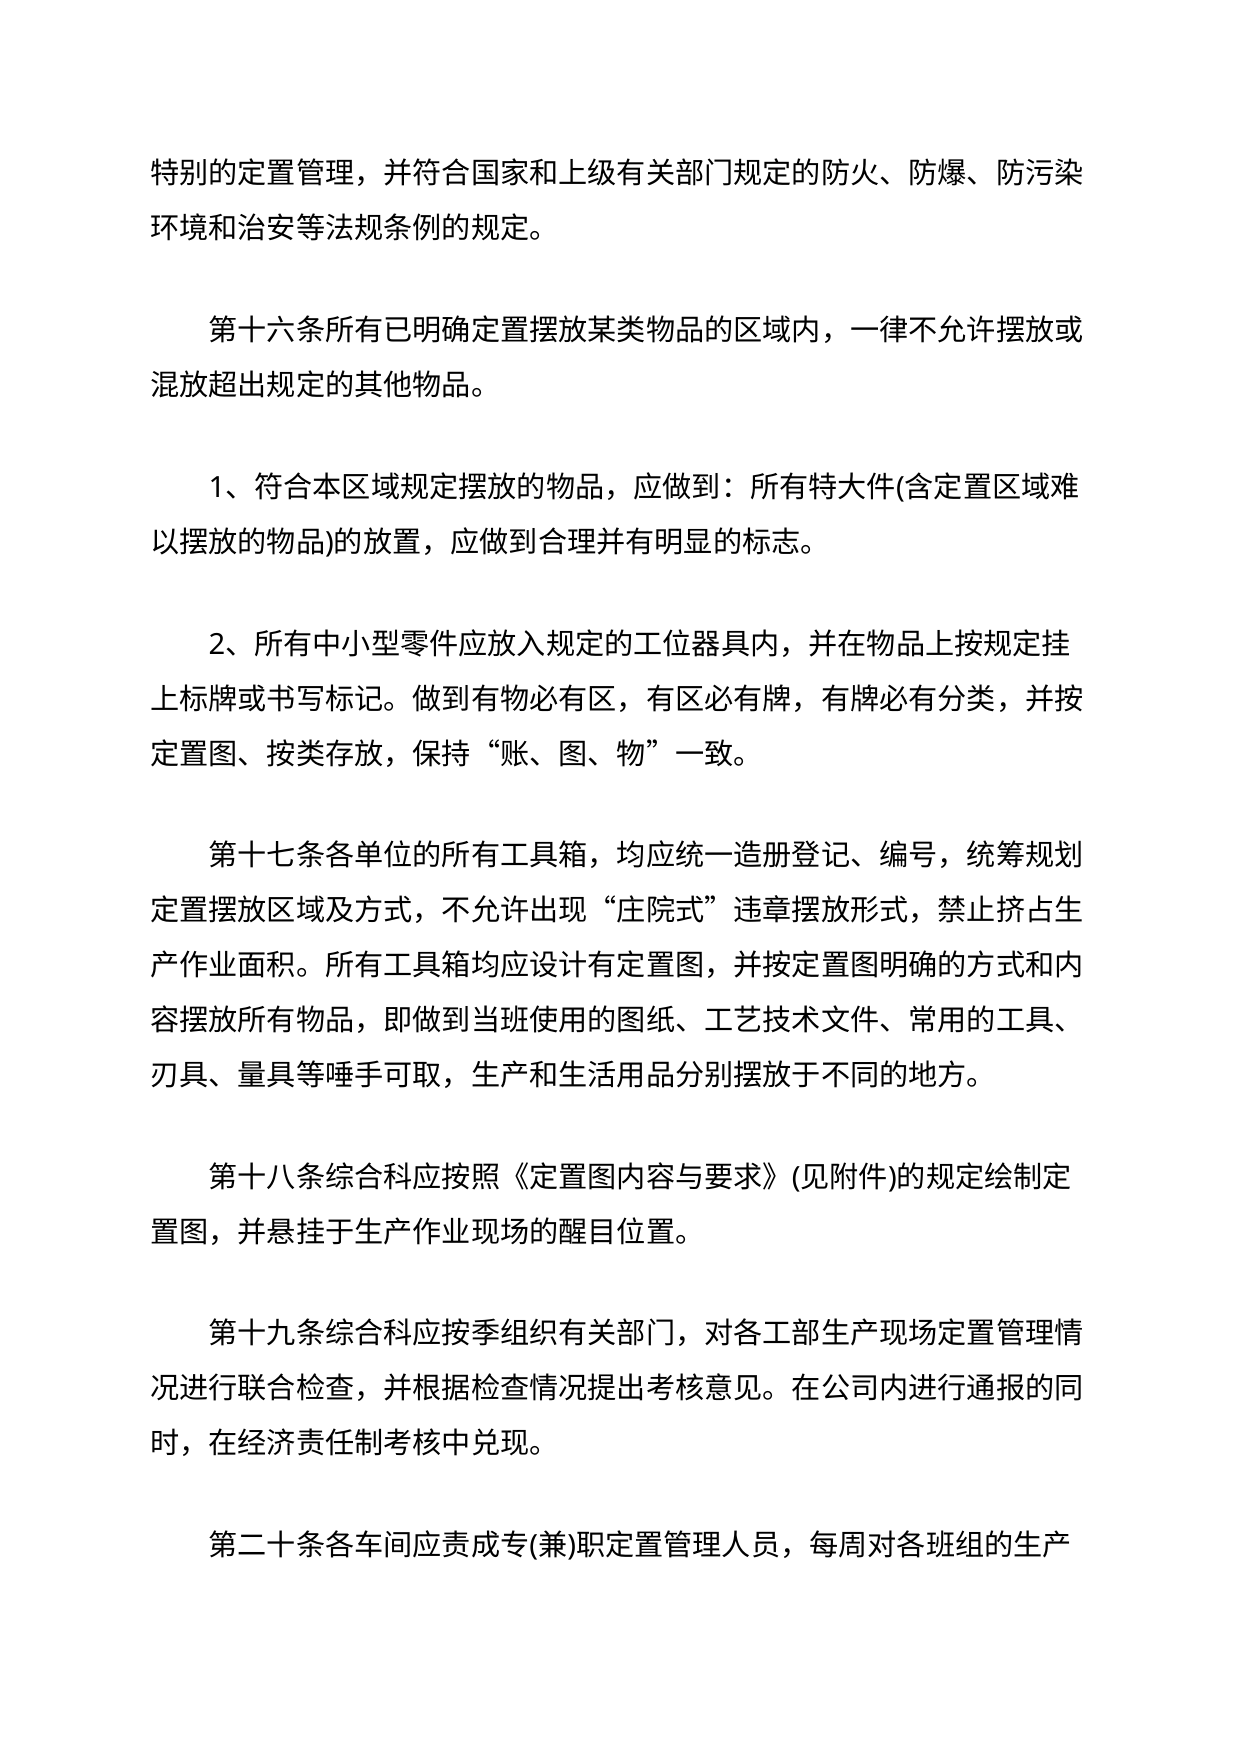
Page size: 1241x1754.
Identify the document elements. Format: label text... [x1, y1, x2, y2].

text 第十八条综合科应按照《定置图内容与要求》(见附件)的规定绘制定置图，并悬挂于生产作业现场的醒目位置。 [150, 1153, 1090, 1251]
text 2、所有中小型零件应放入规定的工位器具内，并在物品上按规定挂上标牌或书写标记。做到有物必有区，有区必有牌，有牌必有分类，并按定置图、按类存放，保持“账、图、物”一致。 [150, 620, 1090, 772]
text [150, 150, 1090, 247]
text 第十六条所有已明确定置摆放某类物品的区域内，一律不允许摆放或混放超出规定的其他物品。 [150, 307, 1090, 404]
text 第十九条综合科应按季组织有关部门，对各工部生产现场定置管理情况进行联合检查，并根据检查情况提出考核意见。在公司内进行通报的同时，在经济责任制考核中兑现。 [150, 1310, 1090, 1462]
text 1、符合本区域规定摆放的物品，应做到：所有特大件(含定置区域难以摆放的物品)的放置，应做到合理并有明显的标志。 [150, 463, 1090, 561]
text 第十七条各单位的所有工具箱，均应统一造册登记、编号，统筹规划定置摆放区域及方式，不允许出现“庄院式”违章摆放形式，禁止挤占生产作业面积。所有工具箱均应设计有定置图，并按定置图明确的方式和内容摆放所有物品，即做到当班使用的图纸、工艺技术文件、常用的工具、刃具、量具等唾手可取，生产和生活用品分别摆放于不同的地方。 [150, 832, 1090, 1094]
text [150, 1522, 1090, 1564]
